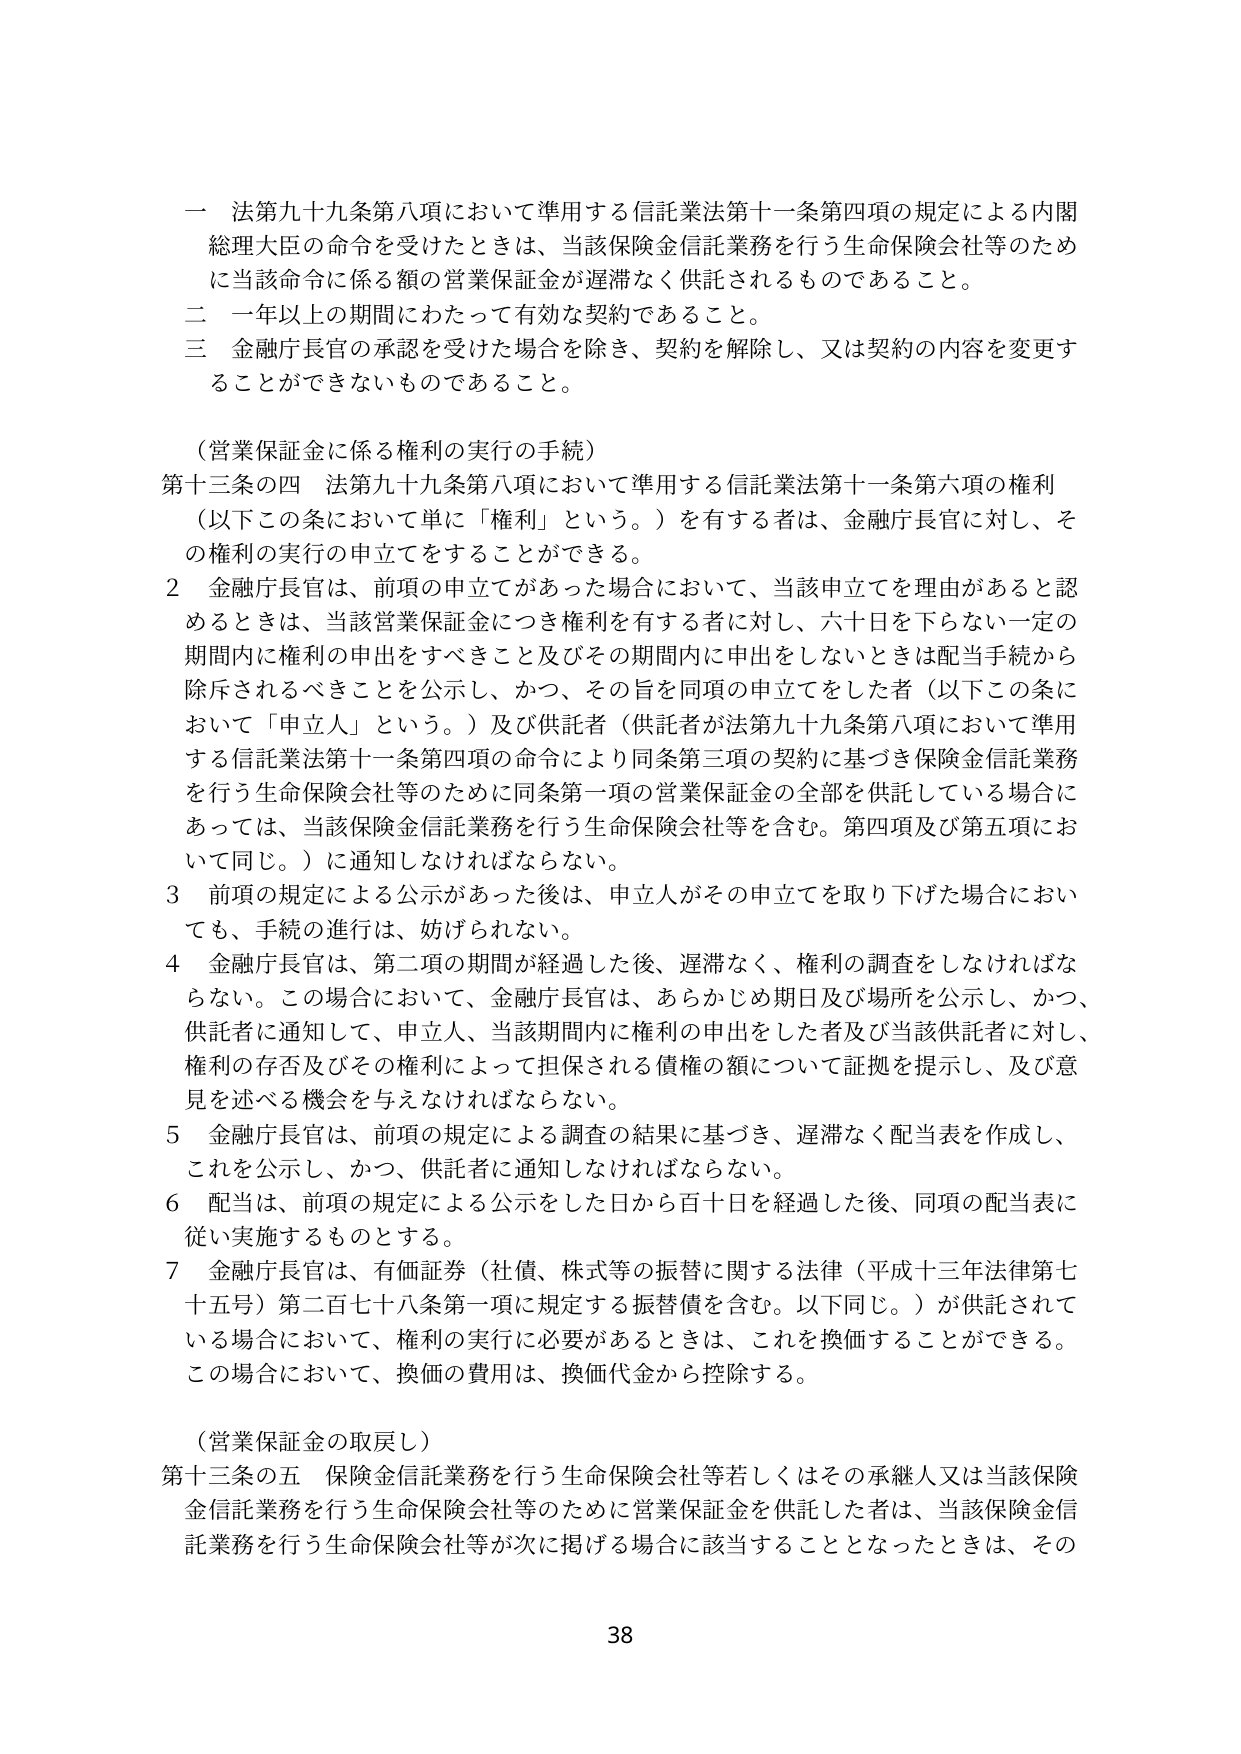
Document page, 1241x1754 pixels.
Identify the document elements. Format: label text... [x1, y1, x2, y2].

text ２ 金融庁長官は、前項の申立てがあった場合において、当該申立てを理由があると認めるときは、当該営業保証金につき権利を有する者に対し、六十日を下らない一定の期間内に権利の申出をすべきこと及びその期間内に申出をしないときは配当手続から除斥されるべきことを公示し、かつ、その旨を同項の申立てをした者（以下この条において「申立人」という。）及び供託者（供託者が法第九十九条第八項において準用する信託業法第十一条第四項の命令により同条第三項の契約に基づき保険金信託業務を行う生命保険会社等のために同条第一項の営業保証金の全部を供託している場合にあっては、当該保険金信託業務を行う生命保険会社等を含む。第四項及び第五項において同じ。）に通知しなければならない。 [161, 569, 1079, 877]
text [161, 1458, 1079, 1560]
text ５ 金融庁長官は、前項の規定による調査の結果に基づき、遅滞なく配当表を作成し、これを公示し、かつ、供託者に通知しなければならない。 [161, 1116, 1079, 1184]
text 三 金融庁長官の承認を受けた場合を除き、契約を解除し、又は契約の内容を変更することができないものであること。 [184, 330, 1079, 399]
text （営業保証金の取戻し） [184, 1424, 1079, 1458]
text ７ 金融庁長官は、有価証券（社債、株式等の振替に関する法律（平成十三年法律第七十五号）第二百七十八条第一項に規定する振替債を含む。以下同じ。）が供託されている場合において、権利の実行に必要があるときは、これを換価することができる。この場合において、換価の費用は、換価代金から控除する。 [161, 1253, 1079, 1389]
text 一 法第九十九条第八項において準用する信託業法第十一条第四項の規定による内閣総理大臣の命令を受けたときは、当該保険金信託業務を行う生命保険会社等のために当該命令に係る額の営業保証金が遅滞なく供託されるものであること。 [184, 194, 1079, 296]
text （営業保証金に係る権利の実行の手続） [184, 433, 1079, 467]
text 二 一年以上の期間にわたって有効な契約であること。 [184, 296, 1079, 330]
text ３ 前項の規定による公示があった後は、申立人がその申立てを取り下げた場合においても、手続の進行は、妨げられない。 [161, 877, 1079, 945]
text ６ 配当は、前項の規定による公示をした日から百十日を経過した後、同項の配当表に従い実施するものとする。 [161, 1184, 1079, 1253]
text ４ 金融庁長官は、第二項の期間が経過した後、遅滞なく、権利の調査をしなければならない。この場合において、金融庁長官は、あらかじめ期日及び場所を公示し、かつ、供託者に通知して、申立人、当該期間内に権利の申出をした者及び当該供託者に対し、権利の存否及びその権利によって担保される債権の額について証拠を提示し、及び意見を述べる機会を与えなければならない。 [161, 945, 1079, 1116]
text 第十三条の四 法第九十九条第八項において準用する信託業法第十一条第六項の権利（以下この条において単に「権利」という。）を有する者は、金融庁長官に対し、その権利の実行の申立てをすることができる。 [161, 467, 1079, 569]
